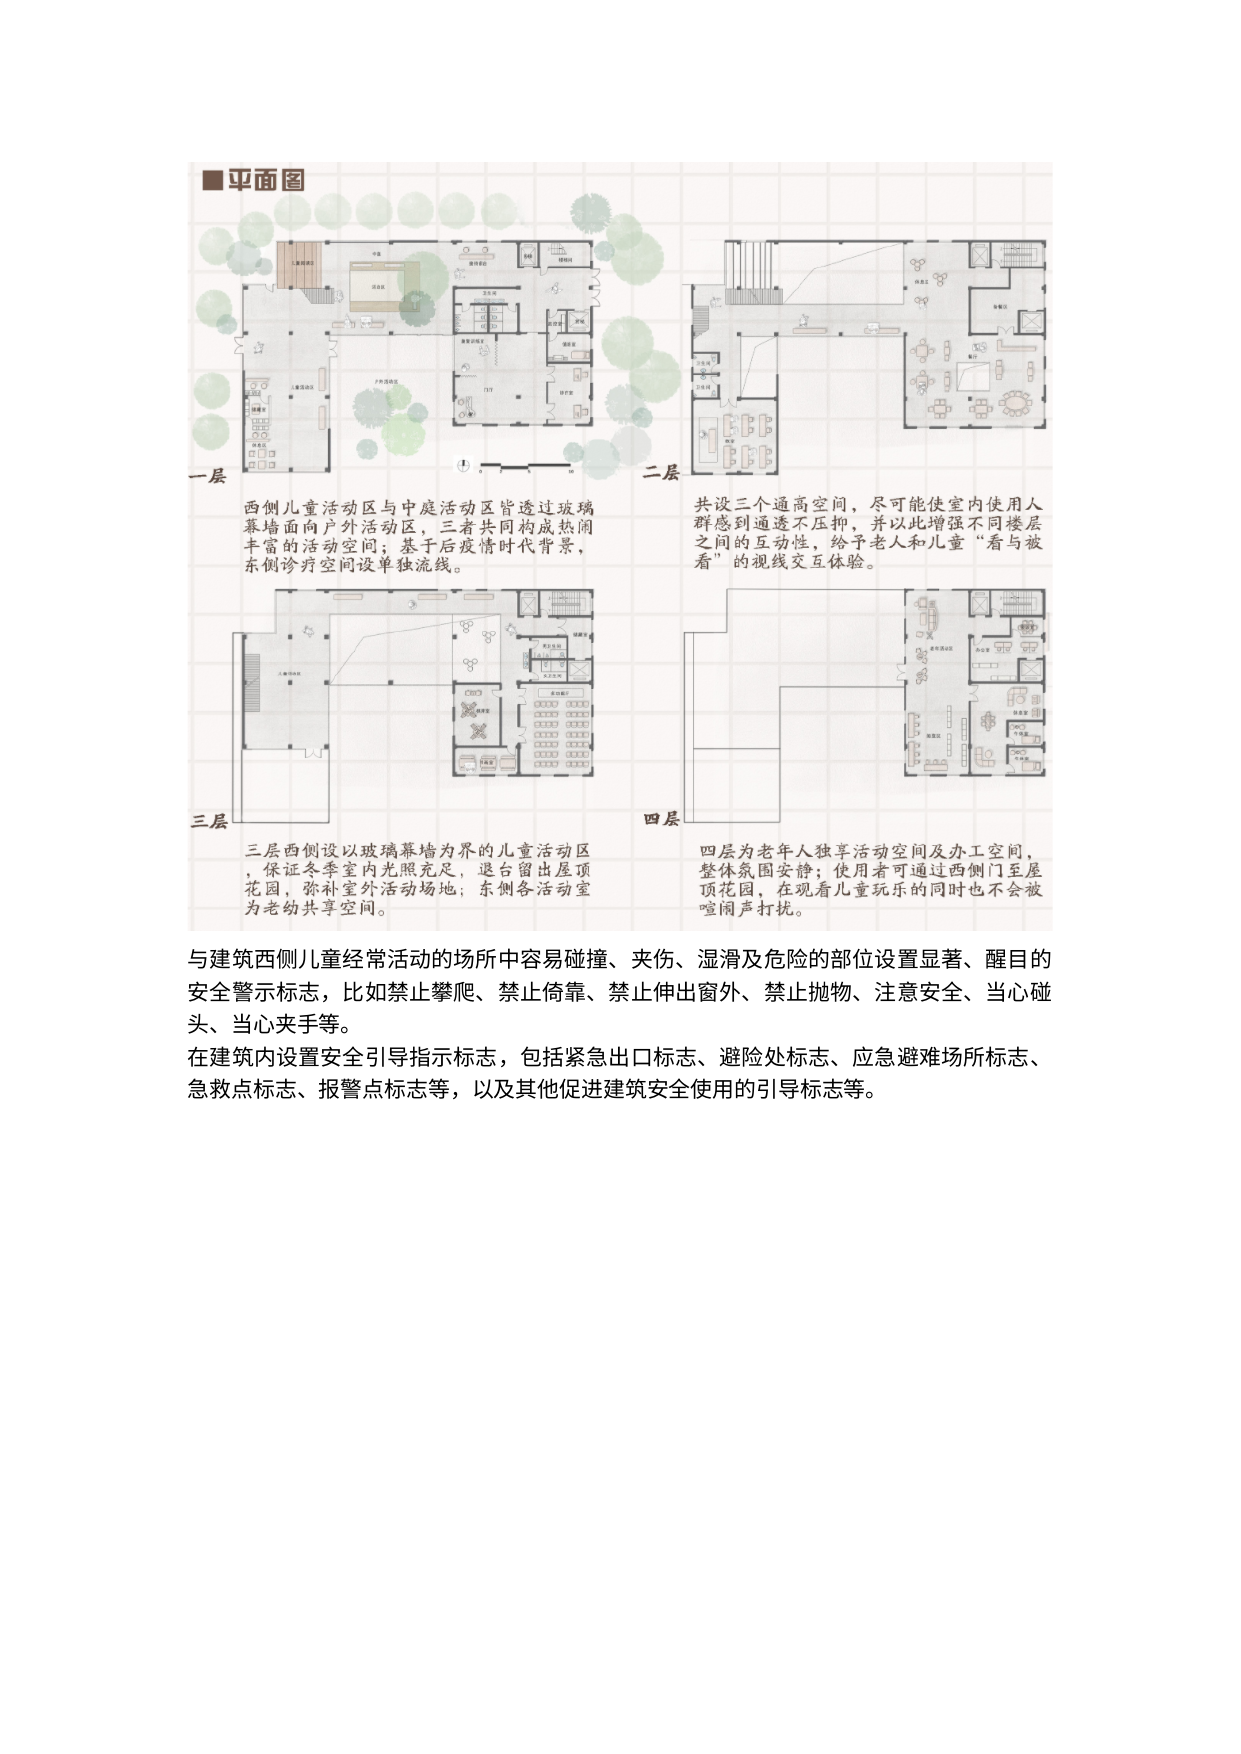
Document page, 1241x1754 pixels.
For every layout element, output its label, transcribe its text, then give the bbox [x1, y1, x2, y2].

text 在建筑内设置安全引导指示标志，包括紧急出口标志、避险处标志、应急避难场所标志、急救点标志、报警点标志等，以及其他促进建筑安全使用的引导标志等。 [187, 1039, 1053, 1104]
text 与建筑西侧儿童经常活动的场所中容易碰撞、夹伤、湿滑及危险的部位设置显著、醒目的安全警示标志，比如禁止攀爬、禁止倚靠、禁止伸出窗外、禁止抛物、注意安全、当心碰头、当心夹手等。 [187, 942, 1053, 1039]
picture [187, 162, 1053, 931]
